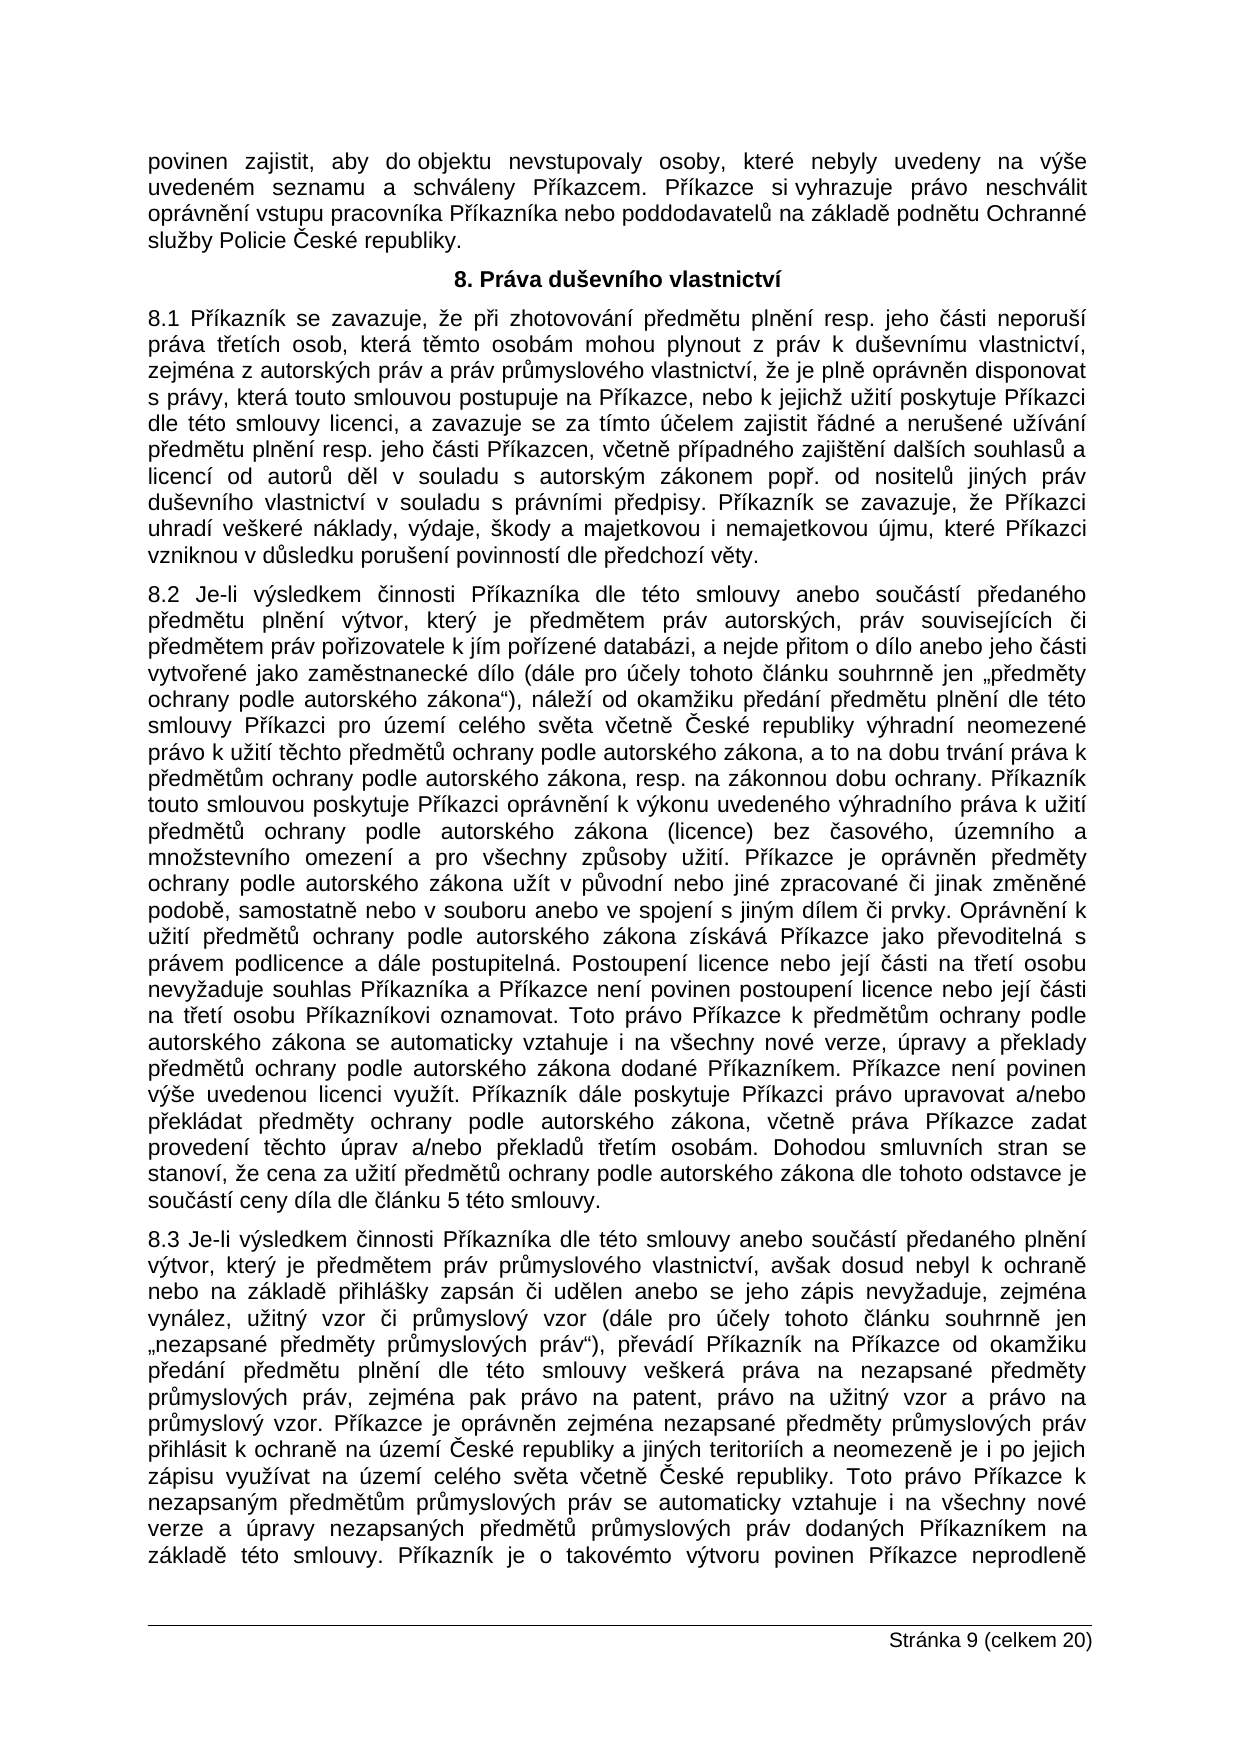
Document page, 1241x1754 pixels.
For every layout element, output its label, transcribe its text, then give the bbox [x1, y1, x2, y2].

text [148, 1226, 1087, 1568]
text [148, 148, 1087, 253]
text 8. Práva duševního vlastnictví [148, 266, 1087, 292]
text 8.1 Příkazník se zavazuje, že při zhotovování předmětu plnění resp. jeho části neporuší práva třetích osob, která těmto osobám mohou plynout z práv k duševnímu vlastnictví, zejména z autorských práv a práv průmyslového vlastnictví, že je plně oprávněn disponovat s právy, která touto smlouvou postupuje na Příkazce, nebo k jejichž užití poskytuje Příkazci dle této smlouvy licenci, a zavazuje se za tímto účelem zajistit řádné a nerušené užívání předmětu plnění resp. jeho části Příkazcen, včetně případného zajištění dalších souhlasů a licencí od autorů děl v souladu s autorským zákonem popř. od nositelů jiných práv duševního vlastnictví v souladu s právními předpisy. Příkazník se zavazuje, že Příkazci uhradí veškeré náklady, výdaje, škody a majetkovou i nemajetkovou újmu, které Příkazci vzniknou v důsledku porušení povinností dle předchozí věty. [148, 304, 1087, 568]
text 8.2 Je-li výsledkem činnosti Příkazníka dle této smlouvy anebo součástí předaného předmětu plnění výtvor, který je předmětem práv autorských, práv souvisejících či předmětem práv pořizovatele k jím pořízené databázi, a nejde přitom o dílo anebo jeho části vytvořené jako zaměstnanecké dílo (dále pro účely tohoto článku souhrnně jen „předměty ochrany podle autorského zákona“), náleží od okamžiku předání předmětu plnění dle této smlouvy Příkazci pro území celého světa včetně České republiky výhradní neomezené právo k užití těchto předmětů ochrany podle autorského zákona, a to na dobu trvání práva k předmětům ochrany podle autorského zákona, resp. na zákonnou dobu ochrany. Příkazník touto smlouvou poskytuje Příkazci oprávnění k výkonu uvedeného výhradního práva k užití předmětů ochrany podle autorského zákona (licence) bez časového, územního a množstevního omezení a pro všechny způsoby užití. Příkazce je oprávněn předměty ochrany podle autorského zákona užít v původní nebo jiné zpracované či jinak změněné podobě, samostatně nebo v souboru anebo ve spojení s jiným dílem či prvky. Oprávnění k užití předmětů ochrany podle autorského zákona získává Příkazce jako převoditelná s právem podlicence a dále postupitelná. Postoupení licence nebo její části na třetí osobu nevyžaduje souhlas Příkazníka a Příkazce není povinen postoupení licence nebo její části na třetí osobu Příkazníkovi oznamovat. Toto právo Příkazce k předmětům ochrany podle autorského zákona se automaticky vztahuje i na všechny nové verze, úpravy a překlady předmětů ochrany podle autorského zákona dodané Příkazníkem. Příkazce není povinen výše uvedenou licenci využít. Příkazník dále poskytuje Příkazci právo upravovat a/nebo překládat předměty ochrany podle autorského zákona, včetně práva Příkazce zadat provedení těchto úprav a/nebo překladů třetím osobám. Dohodou smluvních stran se stanoví, že cena za užití předmětů ochrany podle autorského zákona dle tohoto odstavce je součástí ceny díla dle článku 5 této smlouvy. [148, 581, 1087, 1213]
